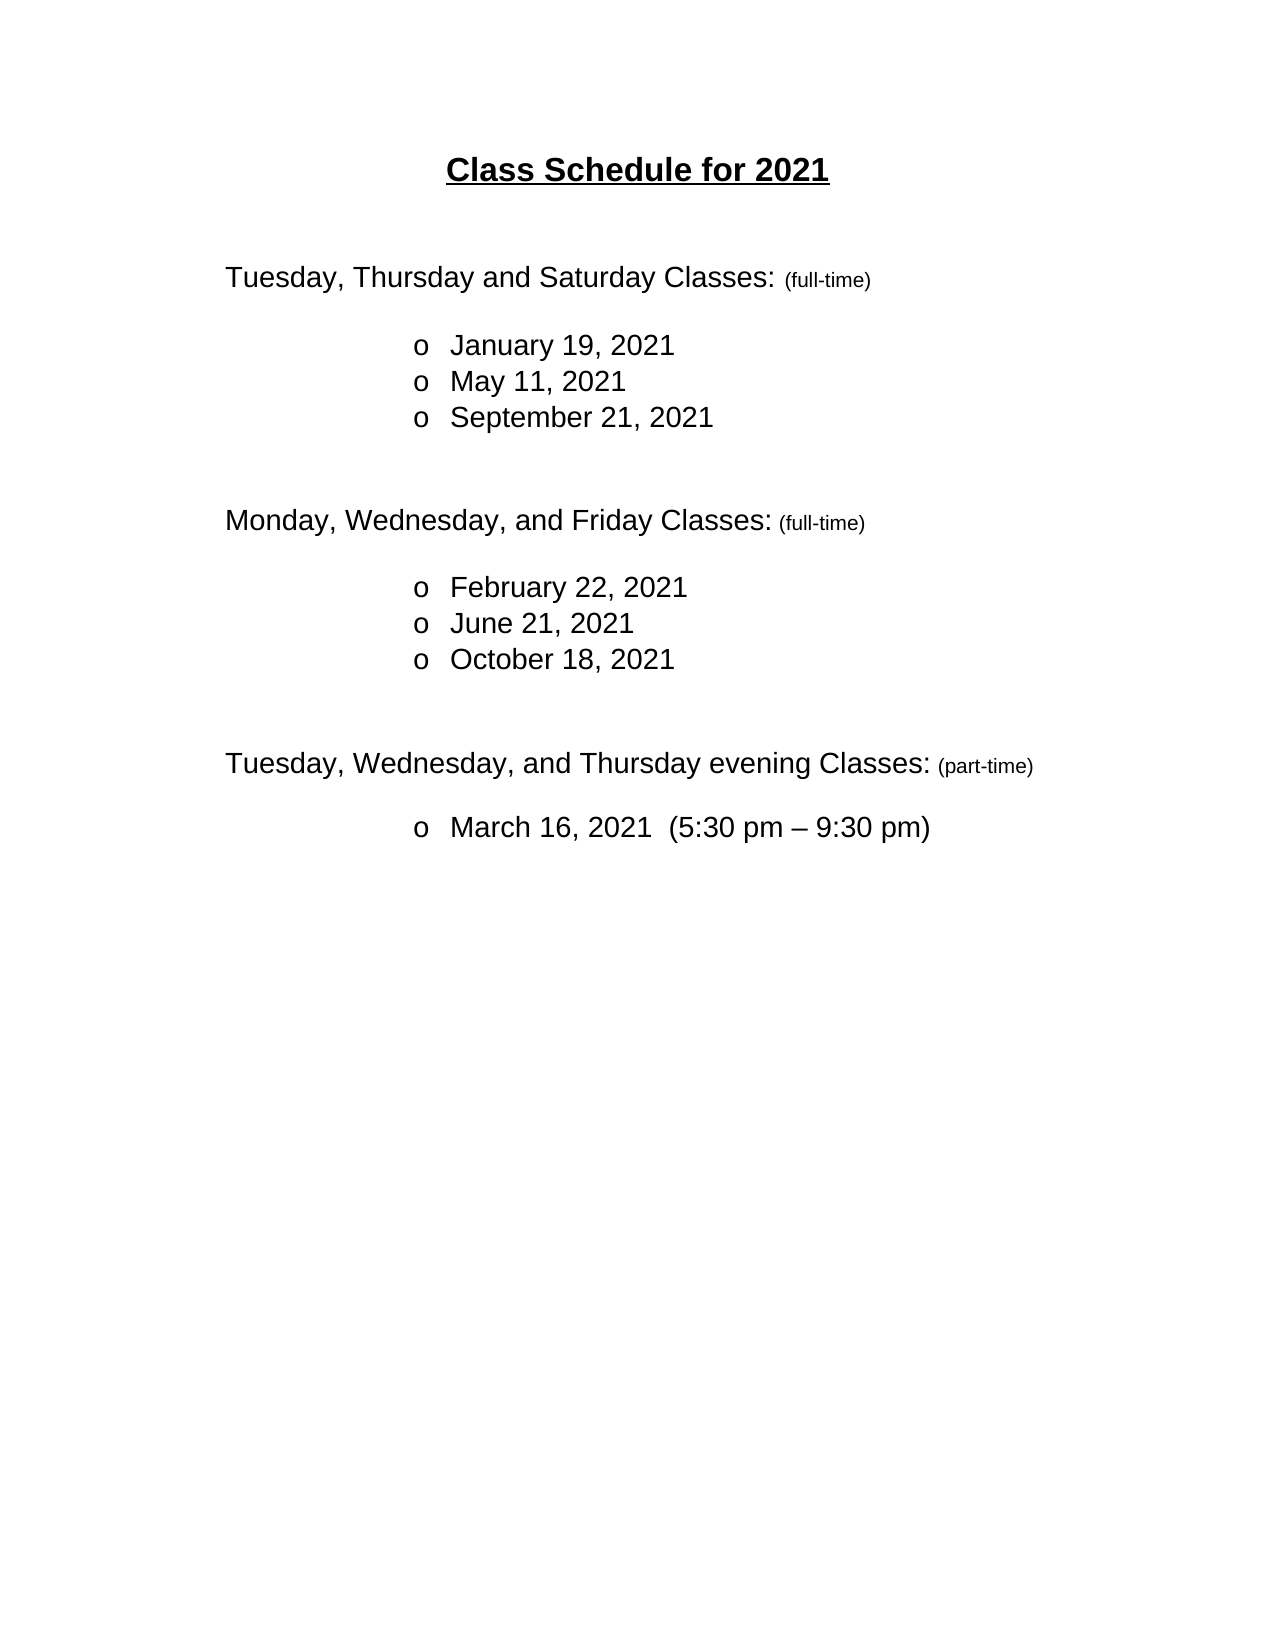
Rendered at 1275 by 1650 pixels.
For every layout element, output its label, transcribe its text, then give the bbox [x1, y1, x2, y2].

text Monday, Wednesday, and Friday Classes: (full-time) [225, 503, 1125, 537]
list May 11, 2021 [412, 364, 1125, 400]
list September 21, 2021 [412, 400, 1125, 436]
text Class Schedule for 2021 [150, 150, 1125, 188]
list June 21, 2021 [412, 606, 1125, 642]
list February 22, 2021 [412, 570, 1125, 606]
list October 18, 2021 [412, 642, 1125, 678]
list January 19, 2021 [412, 327, 1125, 364]
list March 16, 2021 (5:30 pm – 9:30 pm) [412, 810, 1125, 846]
text Tuesday, Thursday and Saturday Classes: (full-time) [150, 260, 1125, 294]
text Tuesday, Wednesday, and Thursday evening Classes: (part-time) [225, 746, 1125, 779]
